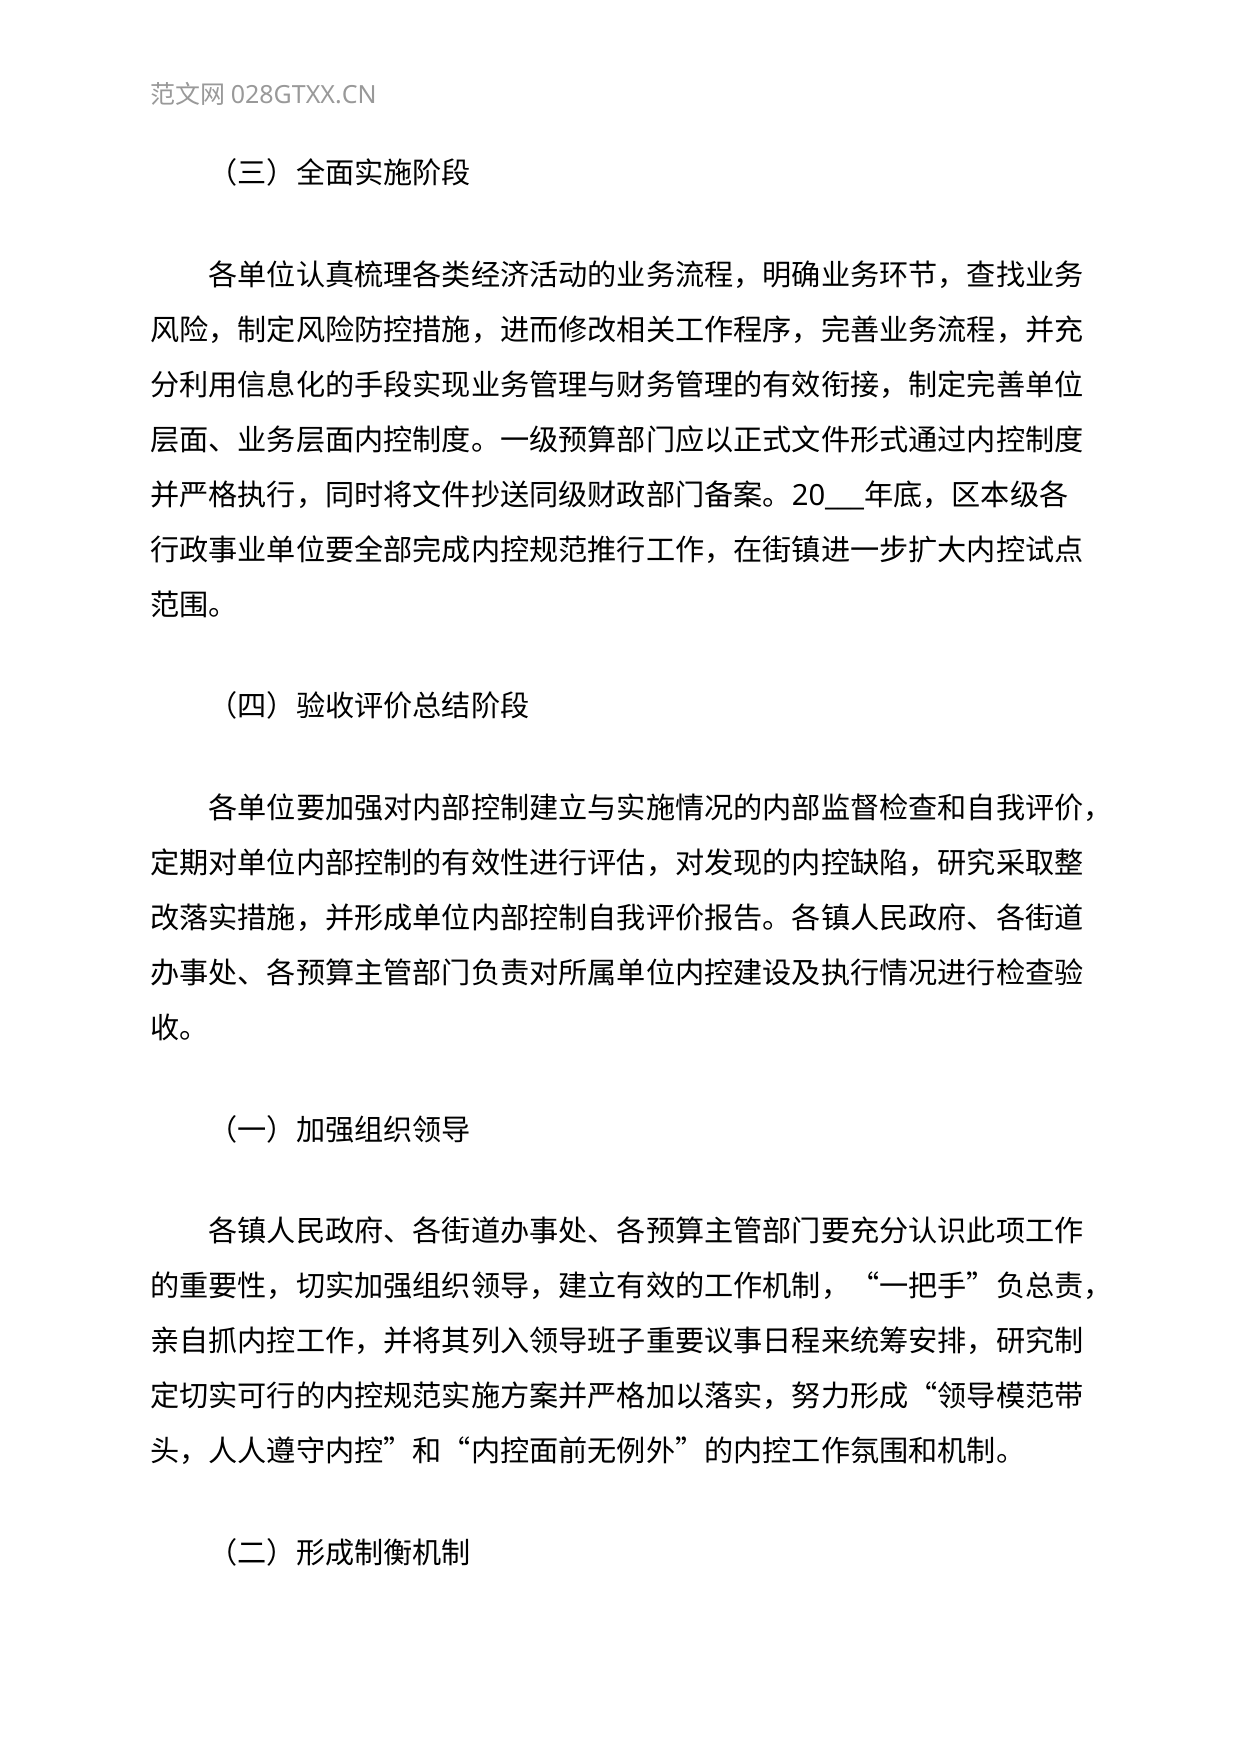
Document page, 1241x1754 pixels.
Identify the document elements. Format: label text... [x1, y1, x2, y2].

text （四）验收评价总结阶段 [150, 683, 1090, 725]
text 各镇人民政府、各街道办事处、各预算主管部门要充分认识此项工作的重要性，切实加强组织领导，建立有效的工作机制，“一把手”负总责，亲自抓内控工作，并将其列入领导班子重要议事日程来统筹安排，研究制定切实可行的内控规范实施方案并严格加以落实，努力形成“领导模范带头，人人遵守内控”和“内控面前无例外”的内控工作氛围和机制。 [150, 1208, 1090, 1470]
text （三）全面实施阶段 [150, 150, 1090, 192]
text （一）加强组织领导 [150, 1106, 1090, 1148]
text 各单位要加强对内部控制建立与实施情况的内部监督检查和自我评价，定期对单位内部控制的有效性进行评估，对发现的内控缺陷，研究采取整改落实措施，并形成单位内部控制自我评价报告。各镇人民政府、各街道办事处、各预算主管部门负责对所属单位内控建设及执行情况进行检查验收。 [150, 785, 1090, 1047]
text （二）形成制衡机制 [150, 1529, 1090, 1572]
text 各单位认真梳理各类经济活动的业务流程，明确业务环节，查找业务风险，制定风险防控措施，进而修改相关工作程序，完善业务流程，并充分利用信息化的手段实现业务管理与财务管理的有效衔接，制定完善单位层面、业务层面内控制度。一级预算部门应以正式文件形式通过内控制度并严格执行，同时将文件抄送同级财政部门备案。20___年底，区本级各行政事业单位要全部完成内控规范推行工作，在街镇进一步扩大内控试点范围。 [150, 252, 1090, 623]
